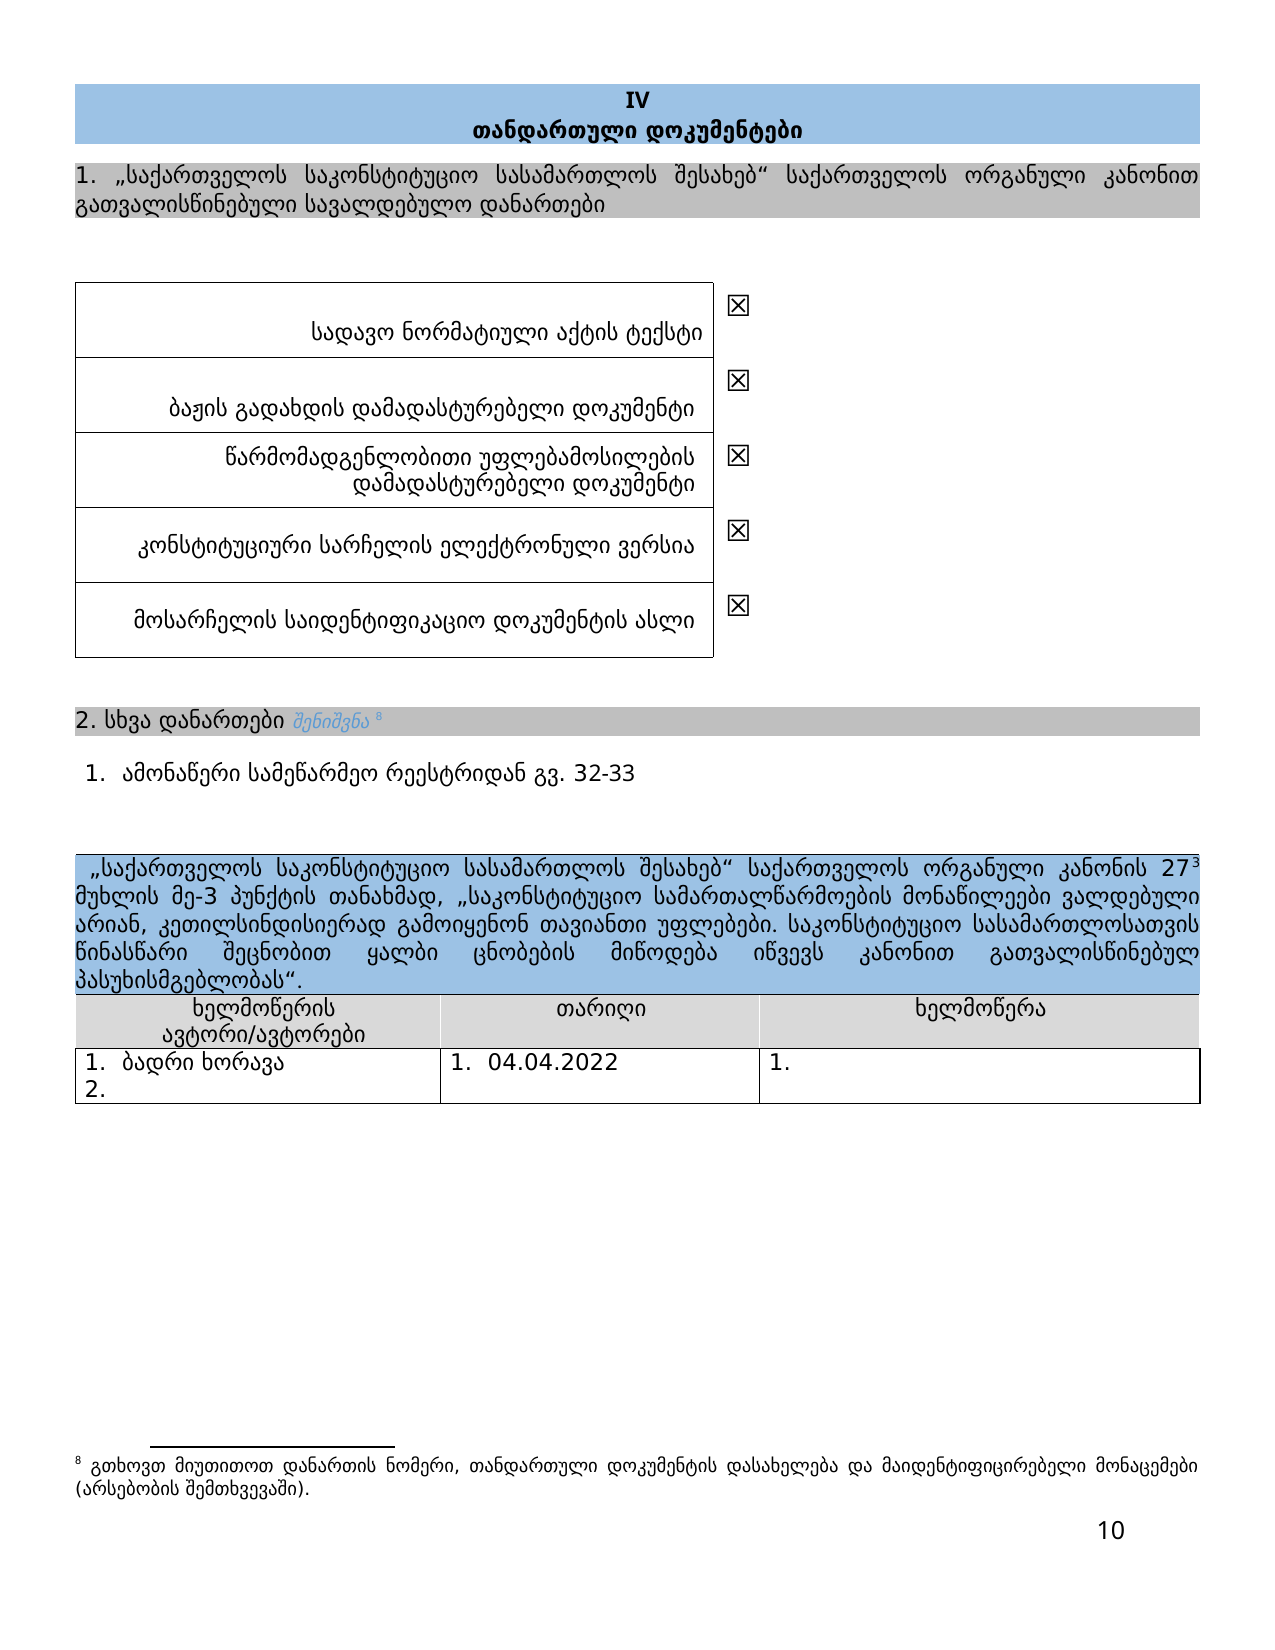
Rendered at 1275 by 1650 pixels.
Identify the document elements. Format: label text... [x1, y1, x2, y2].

text IV თანდართული დოკუმენტები [75, 84, 1200, 144]
table_cell ბაჟის გადახდის დამადასტურებელი დოკუმენტი [76, 358, 713, 432]
table_header სადავო ნორმატიული აქტის ტექსტი [76, 283, 713, 357]
text 1. „საქართველოს საკონსტიტუციო სასამართლოს შესახებ“ საქართველოს ორგანული კანონით გათვალისწინებული სავალდებულო დანართები [75, 163, 1200, 218]
table_header ხელმოწერა [760, 995, 1199, 1048]
table_cell წარმომადგენლობითი უფლებამოსილების დამადასტურებელი დოკუმენტი [76, 433, 713, 507]
table_cell ბადრი ხორავა [76, 1049, 440, 1103]
table_cell [760, 1049, 1199, 1103]
table_header ამონაწერი სამეწარმეო რეესტრიდან გვ. 32-33 [76, 756, 1199, 854]
table_header თარიღი [441, 995, 759, 1048]
table_header ხელმოწერის ავტორი/ავტორები [76, 995, 440, 1048]
table_cell 04.04.2022 [441, 1049, 759, 1103]
text 2. სხვა დანართები შენიშვნა [75, 707, 1200, 736]
text „საქართველოს საკონსტიტუციო სასამართლოს შესახებ“ საქართველოს ორგანული კანონის 273 მუხლის მე-3 პუნქტის თანახმად, „საკონსტიტუციო სამართალწარმოების მონაწილეები ვალდებული არიან, კეთილსინდისიერად გამოიყენონ თავიანთი უფლებები. საკონსტიტუციო სასამართლოსათვის წინასწარი შეცნობით ყალბი ცნობების მიწოდება იწვევს კანონით გათვალისწინებულ პასუხისმგებლობას“. [75, 855, 1200, 994]
table_cell კონსტიტუციური სარჩელის ელექტრონული ვერსია [76, 508, 713, 582]
table_cell მოსარჩელის საიდენტიფიკაციო დოკუმენტის ასლი [76, 583, 713, 657]
